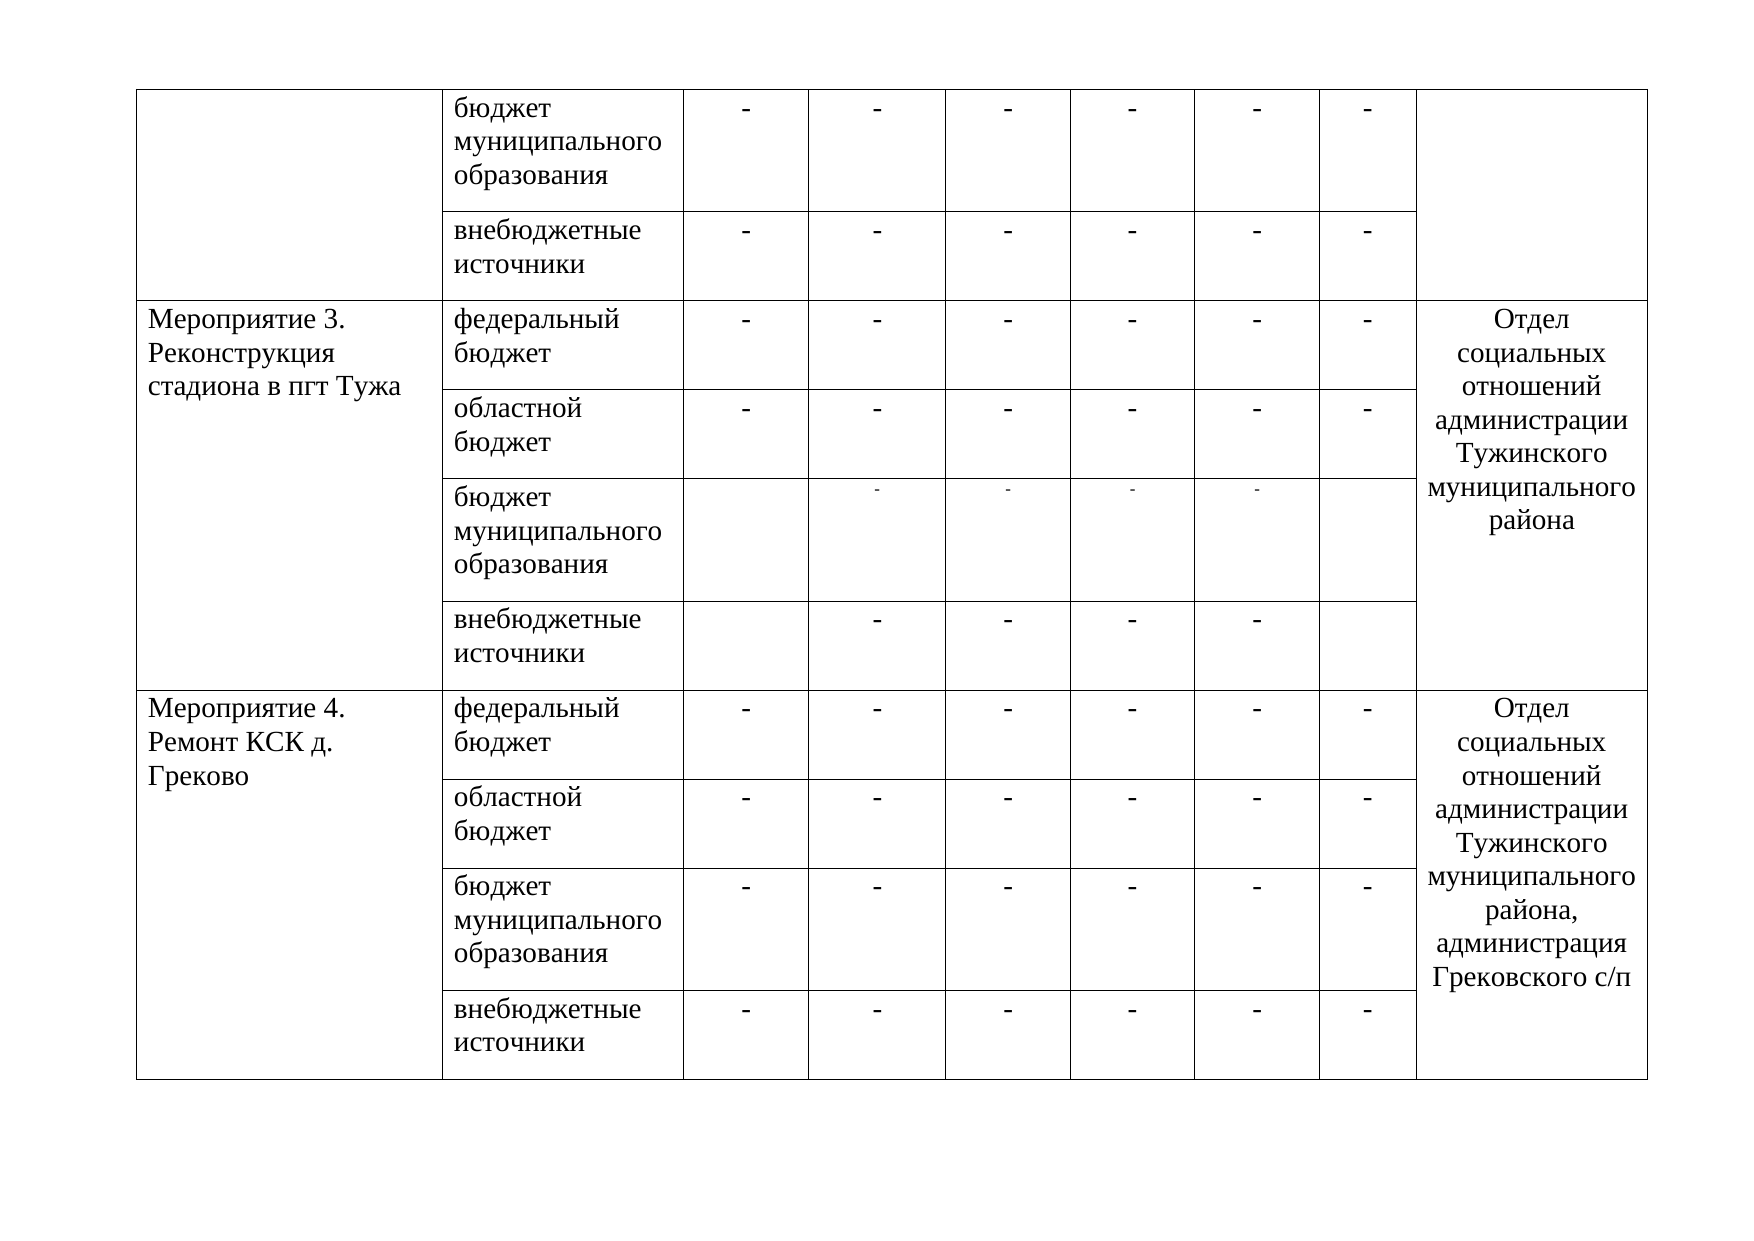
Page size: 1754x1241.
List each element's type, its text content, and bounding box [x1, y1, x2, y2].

table_cell - [946, 780, 1070, 867]
table_cell - [1071, 991, 1194, 1079]
table_cell - [809, 991, 945, 1079]
table_cell - [809, 691, 945, 778]
table_cell - [809, 301, 945, 389]
table_cell - [946, 691, 1070, 778]
table_cell - [1195, 390, 1319, 478]
table_cell - [1195, 869, 1319, 990]
table_cell - [809, 390, 945, 478]
table_cell - [1320, 991, 1416, 1079]
table_cell - [1320, 780, 1416, 867]
table_cell областной бюджет [443, 780, 683, 867]
table_cell - [809, 90, 945, 211]
table_cell - [1071, 602, 1194, 689]
table_cell - [1195, 780, 1319, 867]
table_cell федеральный бюджет [443, 301, 683, 389]
table_cell [684, 602, 808, 689]
table_cell - [684, 90, 808, 211]
table_cell - [1320, 212, 1416, 300]
table_cell - [1071, 780, 1194, 867]
table_cell - [946, 301, 1070, 389]
table_cell Мероприятие 3. Реконструкция стадиона в пгт Тужа [137, 301, 442, 689]
table_cell - [809, 602, 945, 689]
table_cell - [684, 390, 808, 478]
table_cell - [1071, 691, 1194, 778]
table_cell - [1320, 390, 1416, 478]
table_cell - [1195, 301, 1319, 389]
table_cell - [1071, 90, 1194, 211]
table_cell внебюджетные источники [443, 212, 683, 300]
table_cell - [1320, 90, 1416, 211]
table_cell - [684, 212, 808, 300]
table_cell Отдел социальных отношений администрации Тужинского муниципального района [1417, 301, 1647, 689]
table_cell - [946, 869, 1070, 990]
table_cell - [1195, 991, 1319, 1079]
table_cell - [1071, 869, 1194, 990]
table_cell - [1195, 479, 1319, 601]
table_cell - [809, 479, 945, 601]
table_cell - [1195, 691, 1319, 778]
table_cell областной бюджет [443, 390, 683, 478]
table_cell - [684, 780, 808, 867]
table_cell - [1071, 479, 1194, 601]
table_cell [684, 479, 808, 601]
table_cell - [1195, 90, 1319, 211]
table_cell бюджет муниципального образования [443, 479, 683, 601]
table_cell - [1320, 869, 1416, 990]
table_cell - [684, 869, 808, 990]
table_cell - [946, 390, 1070, 478]
table_cell - [684, 691, 808, 778]
table_cell - [946, 212, 1070, 300]
table_cell - [946, 602, 1070, 689]
table_cell [1320, 602, 1416, 689]
table_cell [1320, 479, 1416, 601]
table_cell - [1195, 212, 1319, 300]
table_cell - [946, 479, 1070, 601]
table_cell - [809, 212, 945, 300]
table_cell Мероприятие 4. Ремонт КСК д. Греково [137, 691, 442, 1079]
table_cell - [809, 869, 945, 990]
table_cell - [1071, 390, 1194, 478]
table_cell Отдел социальных отношений администрации Тужинского муниципального района, администрация Грековского с/п [1417, 691, 1647, 1079]
table_cell - [1320, 301, 1416, 389]
table_cell - [809, 780, 945, 867]
table_cell - [946, 90, 1070, 211]
table_cell внебюджетные источники [443, 991, 683, 1079]
table_cell - [1195, 602, 1319, 689]
table_cell - [1071, 212, 1194, 300]
table_cell - [1071, 301, 1194, 389]
table_cell бюджет муниципального образования [443, 90, 683, 211]
table_cell внебюджетные источники [443, 602, 683, 689]
table_cell - [684, 991, 808, 1079]
table_cell федеральный бюджет [443, 691, 683, 778]
table_cell - [946, 991, 1070, 1079]
table_cell - [1320, 691, 1416, 778]
table_cell - [684, 301, 808, 389]
table_cell бюджет муниципального образования [443, 869, 683, 990]
